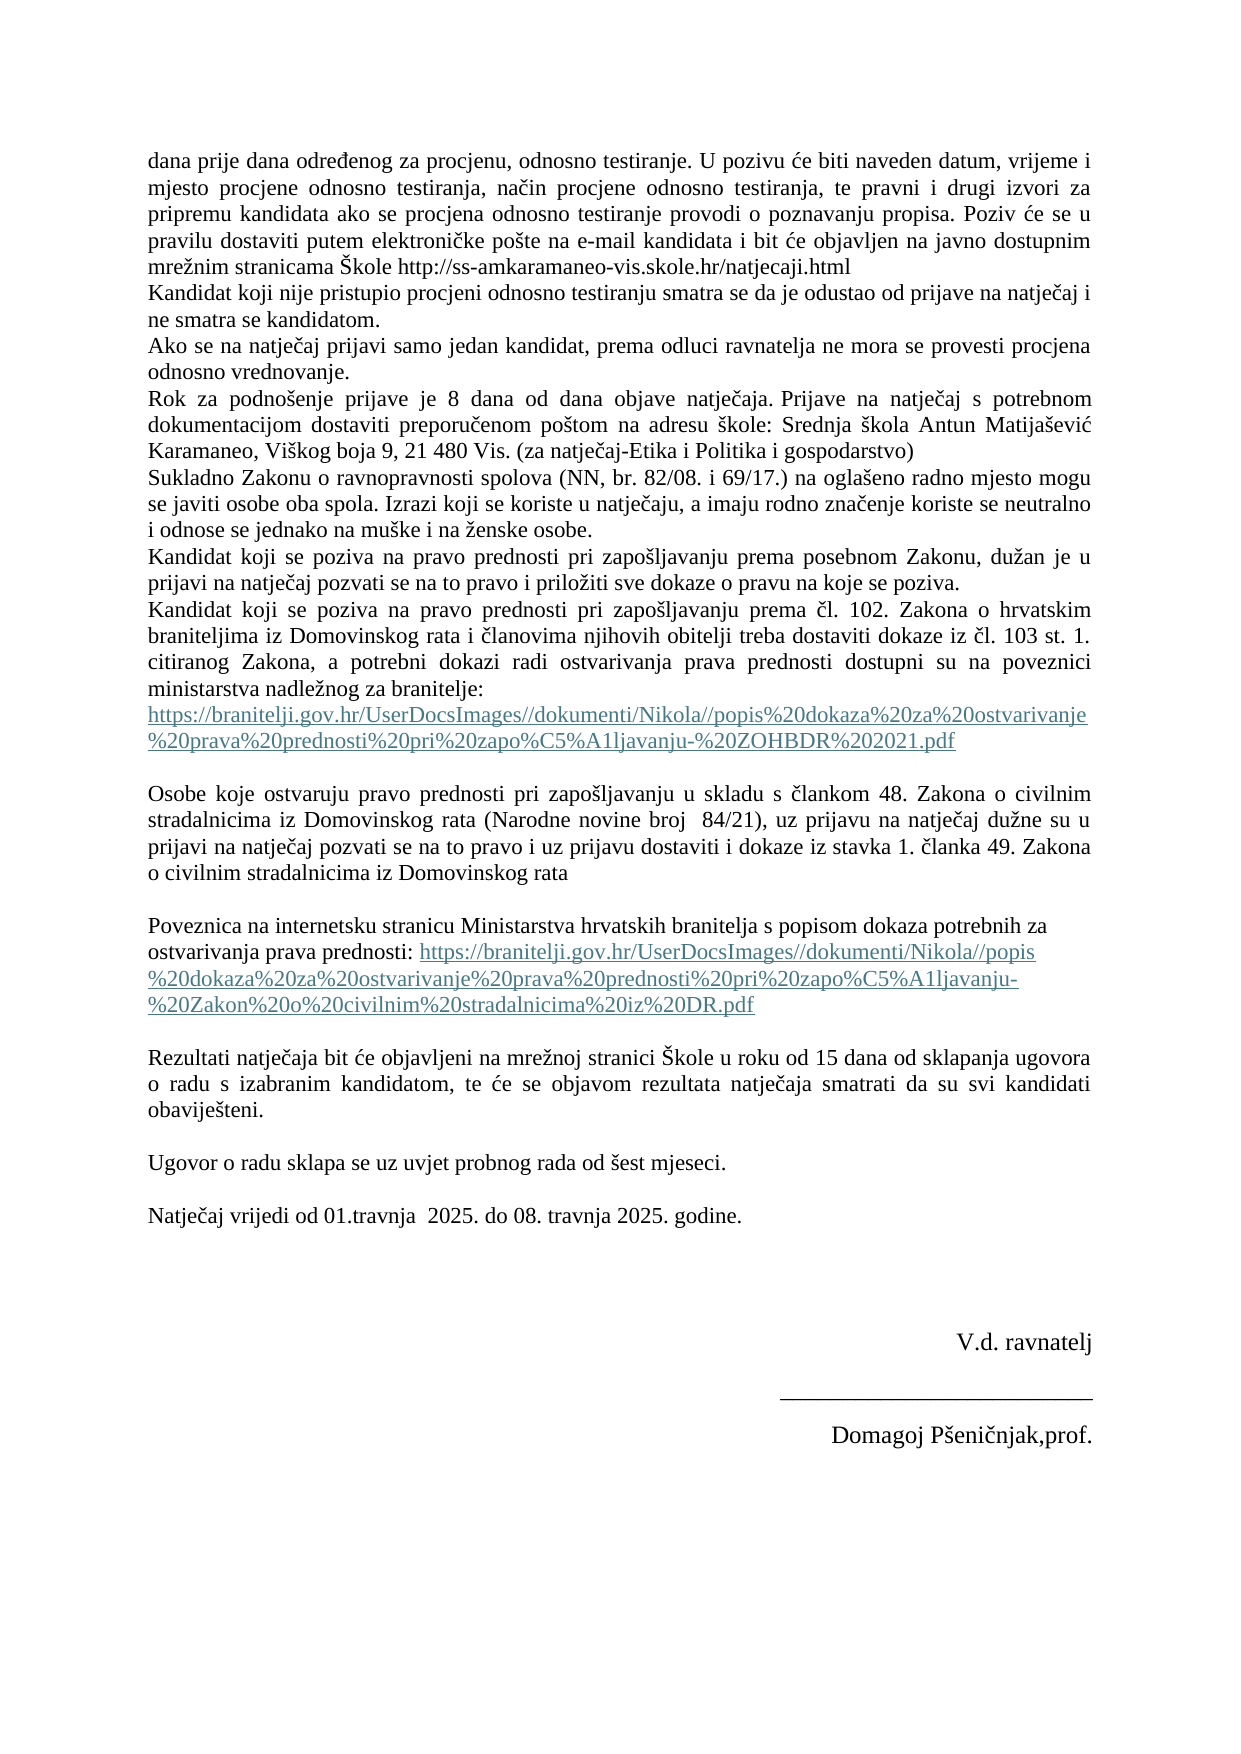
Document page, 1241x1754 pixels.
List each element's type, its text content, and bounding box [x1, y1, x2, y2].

text Rezultati natječaja bit će objavljeni na mrežnoj stranici Škole u roku od 15 dana od sklapanja ugovora o radu s izabranim kandidatom, te će se objavom rezultata natječaja smatrati da su svi kandidati obaviješteni. [148, 1044, 1093, 1123]
text Osobe koje ostvaruju pravo prednosti pri zapošljavanju u skladu s člankom 48. Zakona o civilnim stradalnicima iz Domovinskog rata (Narodne novine broj 84/21), uz prijavu na natječaj dužne su u prijavi na natječaj pozvati se na to pravo i uz prijavu dostaviti i dokaze iz stavka 1. članka 49. Zakona o civilnim stradalnicima iz Domovinskog rata [148, 780, 1093, 886]
text Kandidat koji nije pristupio procjeni odnosno testiranju smatra se da je odustao od prijave na natječaj i ne smatra se kandidatom. [148, 279, 1093, 332]
text Poveznica na internetsku stranicu Ministarstva hrvatskih branitelja s popisom dokaza potrebnih za ostvarivanja prava prednosti: https://branitelji.gov.hr/UserDocsImages//dokumenti/Nikola//popis%20dokaza%20za%20ostvarivanje%20prava%20prednosti%20pri%20zapo%C5%A1ljavanju-%20Zakon%20o%20civilnim%20stradalnicima%20iz%20DR.pdf [148, 912, 1093, 1017]
text _________________________ [148, 1374, 1093, 1403]
text V.d. ravnatelj [148, 1327, 1093, 1356]
text Kandidat koji se poziva na pravo prednosti pri zapošljavanju prema čl. 102. Zakona o hrvatskim braniteljima iz Domovinskog rata i članovima njihovih obitelji treba dostaviti dokaze iz čl. 103 st. 1. citiranog Zakona, a potrebni dokazi radi ostvarivanja prava prednosti dostupni su na poveznici ministarstva nadležnog za branitelje: [148, 596, 1093, 701]
text Rok za podnošenje prijave je 8 dana od dana objave natječaja. Prijave na natječaj s potrebnom dokumentacijom dostaviti preporučenom poštom na adresu škole: Srednja škola Antun Matijašević Karamaneo, Viškog boja 9, 21 480 Vis. (za natječaj-Etika i Politika i gospodarstvo) [148, 385, 1093, 464]
text Kandidat koji se poziva na pravo prednosti pri zapošljavanju prema posebnom Zakonu, dužan je u prijavi na natječaj pozvati se na to pravo i priložiti sve dokaze o pravu na koje se poziva. [148, 543, 1093, 596]
text https://branitelji.gov.hr/UserDocsImages//dokumenti/Nikola//popis%20dokaza%20za%20ostvarivanje%20prava%20prednosti%20pri%20zapo%C5%A1ljavanju-%20ZOHBDR%202021.pdf [148, 701, 1093, 754]
text Ako se na natječaj prijavi samo jedan kandidat, prema odluci ravnatelja ne mora se provesti procjena odnosno vrednovanje. [148, 332, 1093, 385]
text Natječaj vrijedi od 01.travnja 2025. do 08. travnja 2025. godine. [148, 1202, 1093, 1228]
text Ugovor o radu sklapa se uz uvjet probnog rada od šest mjeseci. [148, 1149, 1093, 1175]
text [148, 148, 1093, 279]
text Domagoj Pšeničnjak,prof. [148, 1421, 1093, 1449]
text Sukladno Zakonu o ravnopravnosti spolova (NN, br. 82/08. i 69/17.) na oglašeno radno mjesto mogu se javiti osobe oba spola. Izrazi koji se koriste u natječaju, a imaju rodno značenje koriste se neutralno i odnose se jednako na muške i na ženske osobe. [148, 464, 1093, 543]
